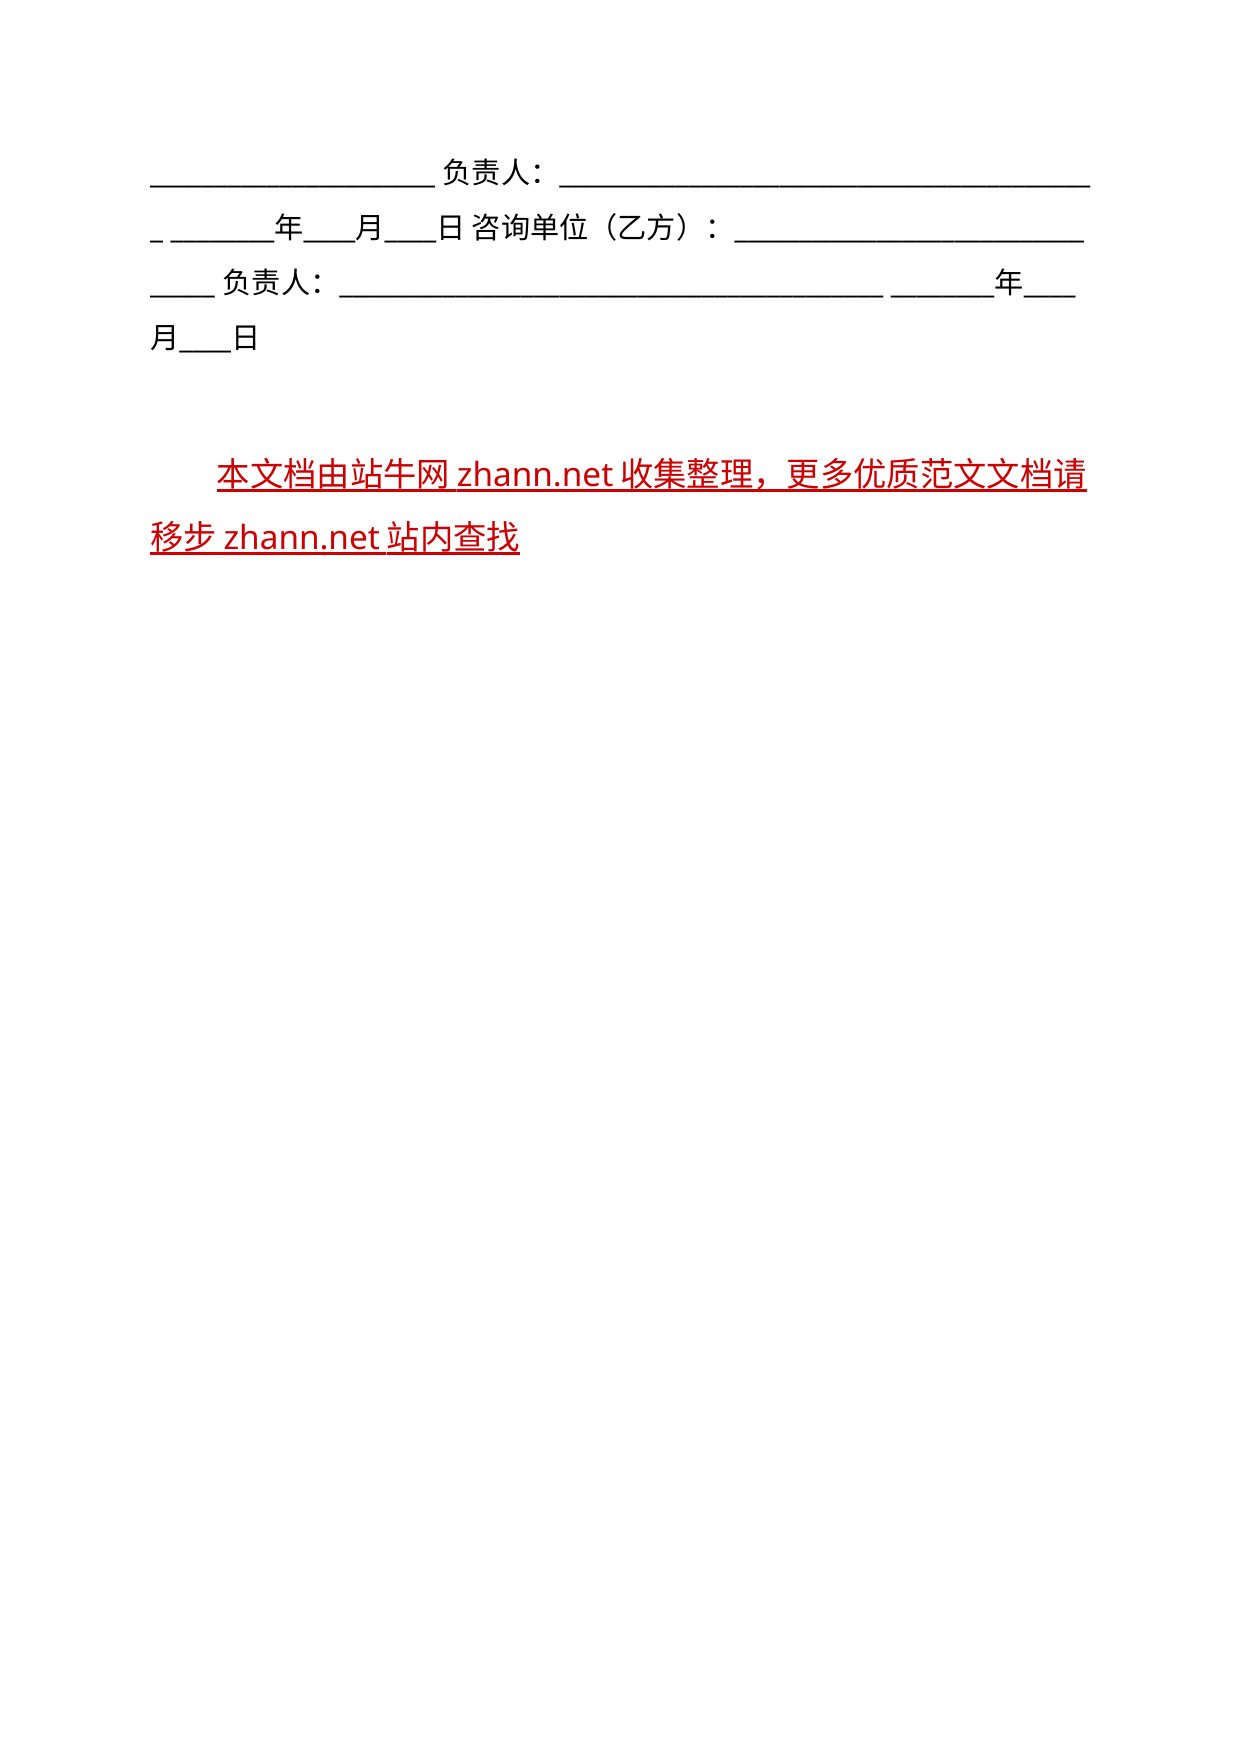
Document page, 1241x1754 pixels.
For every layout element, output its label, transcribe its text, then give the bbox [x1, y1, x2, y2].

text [150, 150, 1090, 357]
text 本文档由站牛网zhann.net收集整理，更多优质范文文档请移步zhann.net站内查找 [150, 448, 1090, 559]
